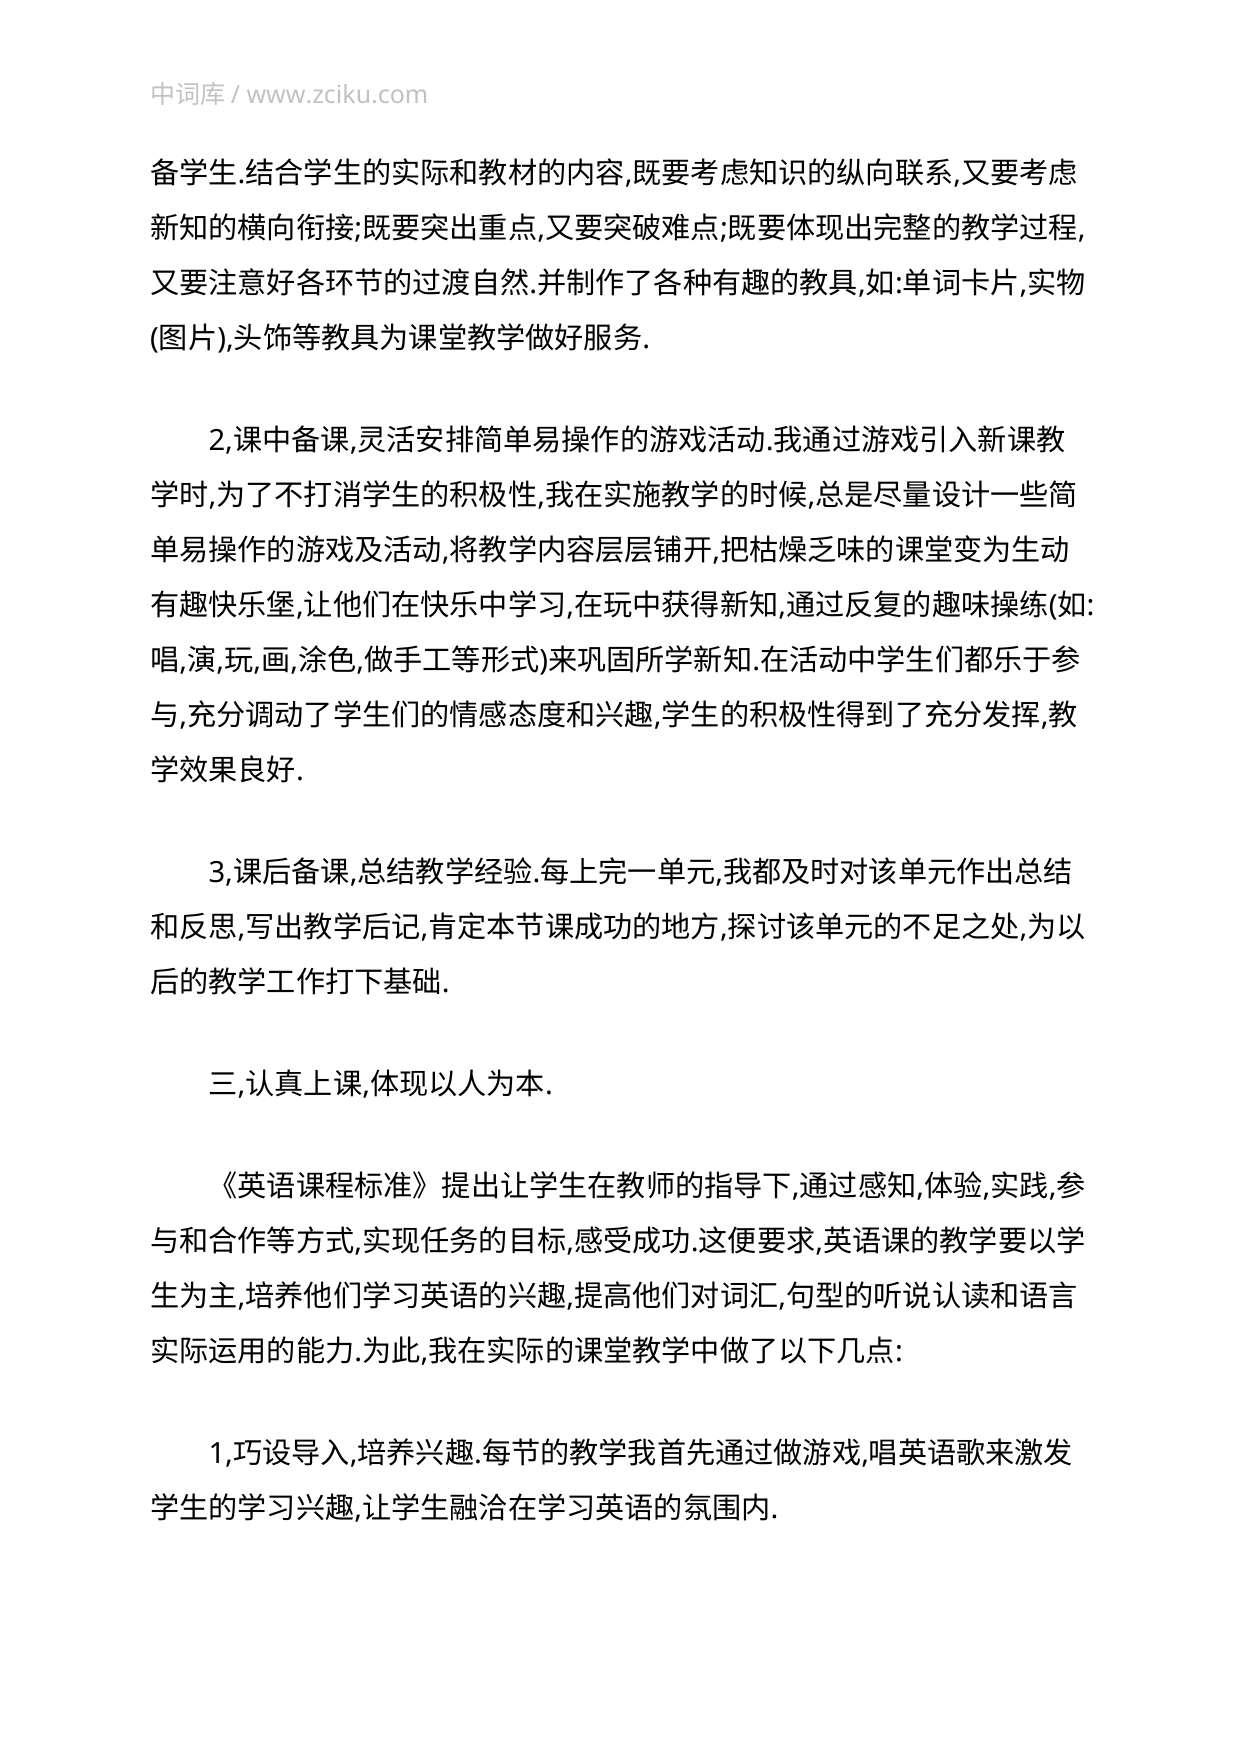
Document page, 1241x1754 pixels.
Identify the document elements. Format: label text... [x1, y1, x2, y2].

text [150, 150, 1090, 357]
text 1,巧设导入,培养兴趣.每节的教学我首先通过做游戏,唱英语歌来激发学生的学习兴趣,让学生融洽在学习英语的氛围内. [150, 1430, 1090, 1527]
text 《英语课程标准》提出让学生在教师的指导下,通过感知,体验,实践,参与和合作等方式,实现任务的目标,感受成功.这便要求,英语课的教学要以学生为主,培养他们学习英语的兴趣,提高他们对词汇,句型的听说认读和语言实际运用的能力.为此,我在实际的课堂教学中做了以下几点: [150, 1163, 1090, 1370]
text 2,课中备课,灵活安排简单易操作的游戏活动.我通过游戏引入新课教学时,为了不打消学生的积极性,我在实施教学的时候,总是尽量设计一些简单易操作的游戏及活动,将教学内容层层铺开,把枯燥乏味的课堂变为生动有趣快乐堡,让他们在快乐中学习,在玩中获得新知,通过反复的趣味操练(如:唱,演,玩,画,涂色,做手工等形式)来巩固所学新知.在活动中学生们都乐于参与,充分调动了学生们的情感态度和兴趣,学生的积极性得到了充分发挥,教学效果良好. [150, 417, 1090, 789]
text 3,课后备课,总结教学经验.每上完一单元,我都及时对该单元作出总结和反思,写出教学后记,肯定本节课成功的地方,探讨该单元的不足之处,为以后的教学工作打下基础. [150, 849, 1090, 1001]
text 三,认真上课,体现以人为本. [150, 1061, 1090, 1103]
